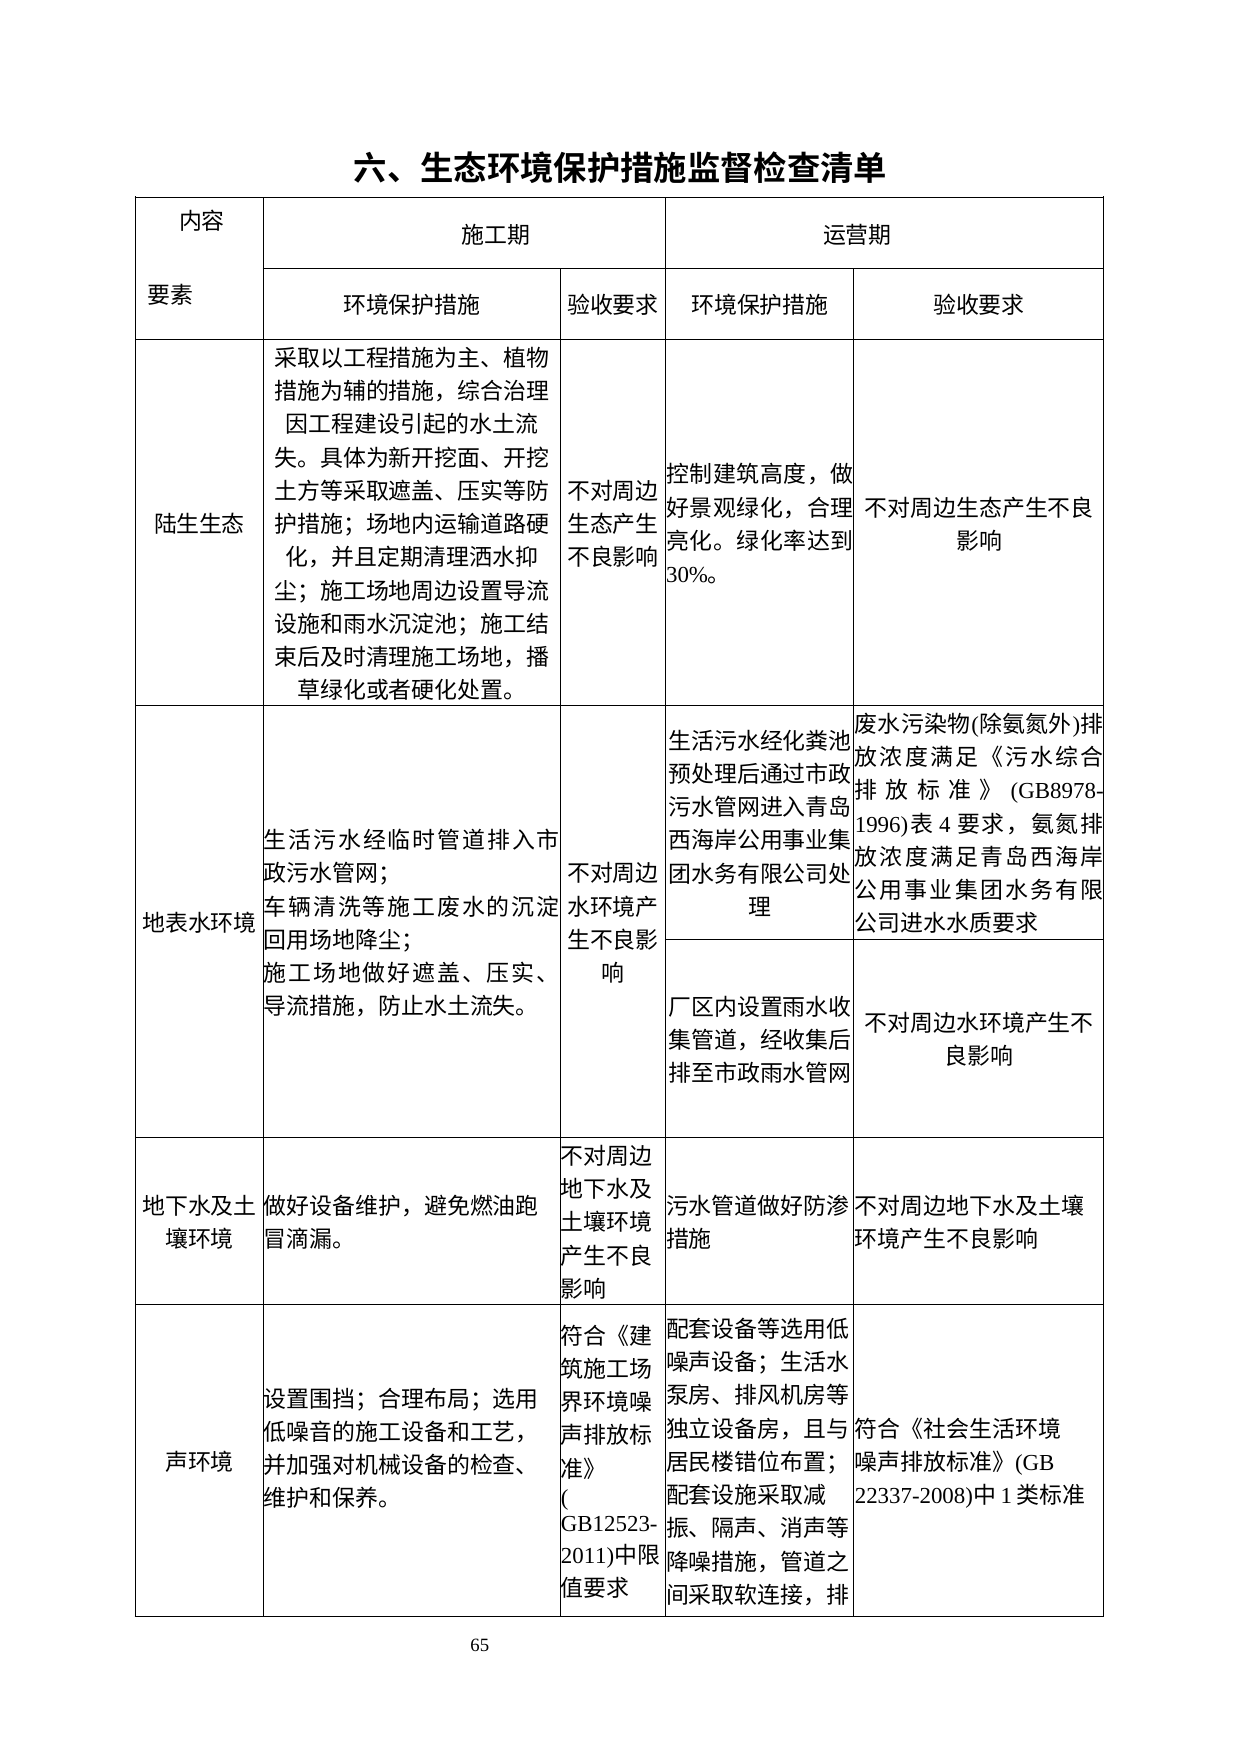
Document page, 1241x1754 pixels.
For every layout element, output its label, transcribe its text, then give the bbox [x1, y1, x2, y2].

table_cell 生活污水经临时管道排入市政污水管网； 车辆清洗等施工废水的沉淀回用场地降尘； 施工场地做好遮盖、压实、导流措施，防止水土流失。 [264, 706, 560, 1137]
table_cell 控制建筑高度，做好景观绿化，合理亮化。绿化率达到30%。 [666, 340, 853, 705]
table_cell 废水污染物(除氨氮外)排放浓度满足《污水综合排放标准》(GB8978-1996)表4要求，氨氮排放浓度满足青岛西海岸公用事业集团水务有限公司进水水质要求 [854, 706, 1103, 938]
table_cell 验收要求 [854, 269, 1103, 339]
table_cell 采取以工程措施为主、植物措施为辅的措施，综合治理因工程建设引起的水土流失。具体为新开挖面、开挖土方等采取遮盖、压实等防护措施；场地内运输道路硬化，并且定期清理洒水抑尘；施工场地周边设置导流设施和雨水沉淀池；施工结束后及时清理施工场地，播草绿化或者硬化处置。 [264, 340, 560, 705]
table_cell 地下水及土壤环境 [136, 1138, 263, 1304]
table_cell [854, 1305, 1103, 1616]
table_cell 陆生生态 [136, 340, 263, 705]
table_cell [264, 1305, 560, 1616]
table_cell 生活污水经化粪池预处理后通过市政污水管网进入青岛西海岸公用事业集团水务有限公司处理 [666, 706, 853, 938]
table_cell 声环境 [136, 1305, 263, 1616]
table_cell 环境保护措施 [264, 269, 560, 339]
table_cell 做好设备维护，避免燃油跑冒滴漏。 [264, 1138, 560, 1304]
table_cell 不对周边水环境产生不良影响 [854, 940, 1103, 1137]
table_cell 不对周边地下水及土壤环境产生不良影响 [854, 1138, 1103, 1304]
table_cell 不对周边水环境产生不良影响 [561, 706, 665, 1137]
table_cell 污水管道做好防渗措施 [666, 1138, 853, 1304]
table_cell 地表水环境 [136, 706, 263, 1137]
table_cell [666, 1305, 853, 1616]
table_cell 不对周边生态产生不良影响 [854, 340, 1103, 705]
table_header 施工期 [264, 198, 665, 268]
table_cell 厂区内设置雨水收集管道，经收集后排至市政雨水管网 [666, 940, 853, 1137]
table_cell 不对周边生态产生不良影响 [561, 340, 665, 705]
table_cell 不对周边地下水及土壤环境产生不良影响 [561, 1138, 665, 1304]
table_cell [561, 1305, 665, 1616]
table_cell 环境保护措施 [666, 269, 853, 339]
table_header 内容 要素 [136, 198, 263, 339]
subtitle 六、生态环境保护措施监督检查清单 [136, 149, 1105, 187]
table_cell 验收要求 [561, 269, 665, 339]
table_header 运营期 [666, 198, 1103, 268]
